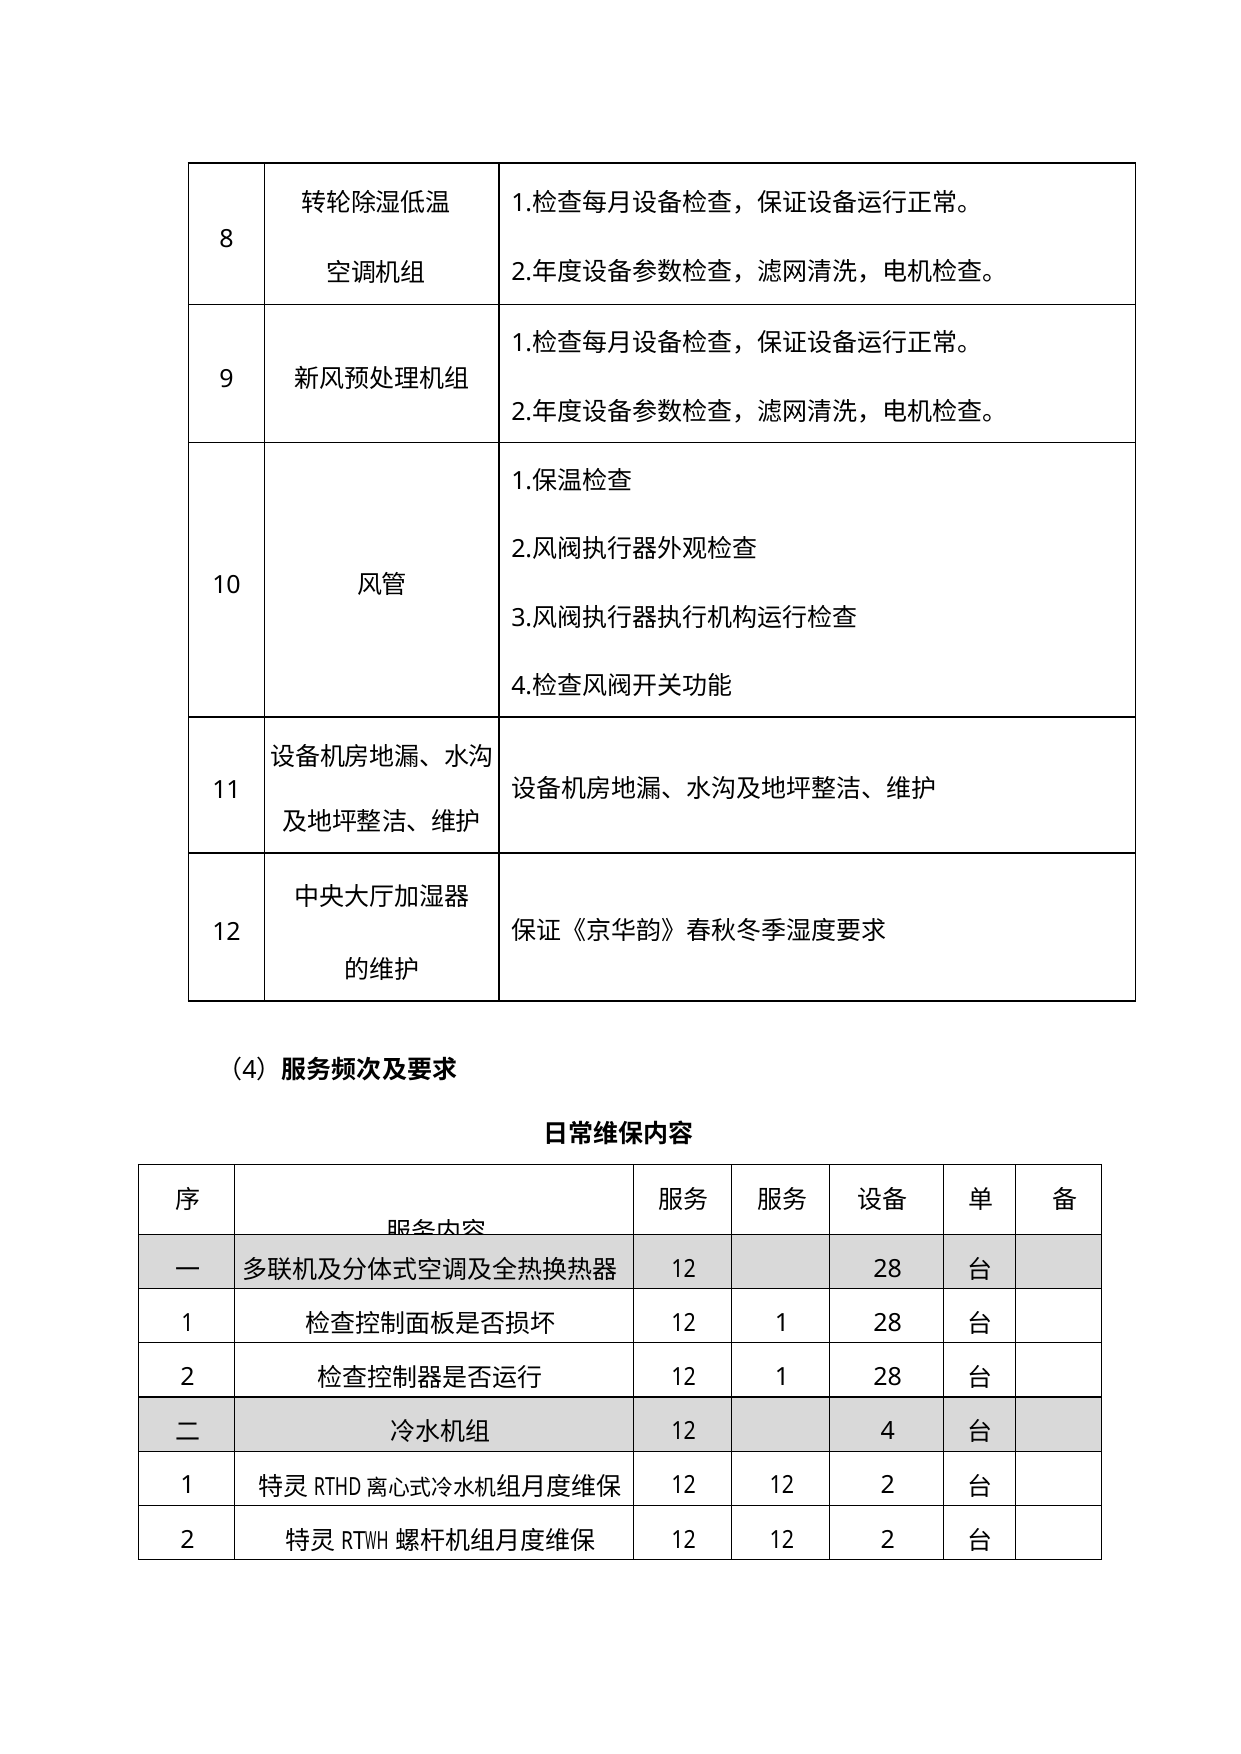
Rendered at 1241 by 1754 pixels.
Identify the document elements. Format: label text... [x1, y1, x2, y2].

table_cell 12 [634, 1398, 731, 1451]
table_cell 检查控制面板是否损坏 [235, 1289, 633, 1342]
table_cell 中央大厅加湿器 的维护 [265, 854, 498, 1000]
table_header 单 位 [944, 1165, 1015, 1234]
table_cell 12 [732, 1343, 829, 1396]
table_cell 1 [139, 1452, 234, 1505]
table_cell [732, 1398, 829, 1451]
table_cell 12 [634, 1289, 731, 1342]
table_cell 28 [830, 1235, 943, 1288]
table_cell 特灵RTHD离心式冷水机组月度维保 [235, 1452, 633, 1505]
table_cell [732, 1235, 829, 1288]
table_header 服务 月数 [634, 1165, 731, 1234]
text 日常维保内容 [187, 1099, 1050, 1164]
table_cell 10 [189, 443, 264, 716]
table_cell 一 [139, 1235, 234, 1288]
table_cell 1.检查每月设备检查，保证设备运行正常。 2.年度设备参数检查，滤网清洗，电机检查。 [500, 164, 1135, 303]
table_cell 多联机及分体式空调及全热换热器 [235, 1235, 633, 1288]
table_cell 12 [732, 1452, 829, 1505]
table_cell 设备机房地漏、水沟及地坪整洁、维护 [265, 718, 498, 852]
table_cell 8 [189, 164, 264, 303]
table_cell 12 [732, 1289, 829, 1342]
table_cell [1016, 1506, 1101, 1559]
table_header 备注 [1016, 1165, 1101, 1234]
table_cell 12 [634, 1506, 731, 1559]
table_cell 转轮除湿低温 空调机组 [265, 164, 498, 303]
table_cell 台 [944, 1235, 1015, 1288]
table_cell 12 [732, 1506, 829, 1559]
table_cell 风管 [265, 443, 498, 716]
table_cell 台 [944, 1343, 1015, 1396]
table_cell 保证《京华韵》春秋冬季湿度要求 [500, 854, 1135, 1000]
table_cell 2 [139, 1506, 234, 1559]
table_cell [1016, 1343, 1101, 1396]
table_cell 12 [189, 854, 264, 1000]
table_cell 台 [944, 1289, 1015, 1342]
table_cell 11 [189, 718, 264, 852]
table_cell 台 [944, 1506, 1015, 1559]
table_cell 设备机房地漏、水沟及地坪整洁、维护 [500, 718, 1135, 852]
table_cell 12 [634, 1452, 731, 1505]
table_cell 检查控制器是否运行 [235, 1343, 633, 1396]
table_header 服务 频次 [732, 1165, 829, 1234]
table_cell 2 [830, 1506, 943, 1559]
text （4）服务频次及要求 [217, 1034, 1053, 1099]
table_cell 28 [830, 1343, 943, 1396]
table_header 服务内容 [235, 1165, 633, 1234]
table_cell 特灵 RTWH 螺杆机组月度维保 [235, 1506, 633, 1559]
table_cell [1016, 1452, 1101, 1505]
table_cell 冷水机组 [235, 1398, 633, 1451]
table_cell 2 [830, 1452, 943, 1505]
table_cell 台 [944, 1452, 1015, 1505]
table_cell [1016, 1235, 1101, 1288]
table_cell 12 [634, 1343, 731, 1396]
table_cell 1.检查每月设备检查，保证设备运行正常。 2.年度设备参数检查，滤网清洗，电机检查。 [500, 305, 1135, 442]
table_cell 2 [139, 1343, 234, 1396]
table_cell 9 [189, 305, 264, 442]
table_cell 台 [944, 1398, 1015, 1451]
table_cell 1.保温检查 2.风阀执行器外观检查 3.风阀执行器执行机构运行检查 4.检查风阀开关功能 [500, 443, 1135, 716]
table_cell 12 [634, 1235, 731, 1288]
table_cell 新风预处理机组 [265, 305, 498, 442]
table_cell [1016, 1289, 1101, 1342]
table_cell 二 [139, 1398, 234, 1451]
table_cell 28 [830, 1289, 943, 1342]
table_cell 1 [139, 1289, 234, 1342]
table_header 设备 数量 [830, 1165, 943, 1234]
table_cell 4 [830, 1398, 943, 1451]
table_cell [1016, 1398, 1101, 1451]
table_header 序 号 [139, 1165, 234, 1234]
